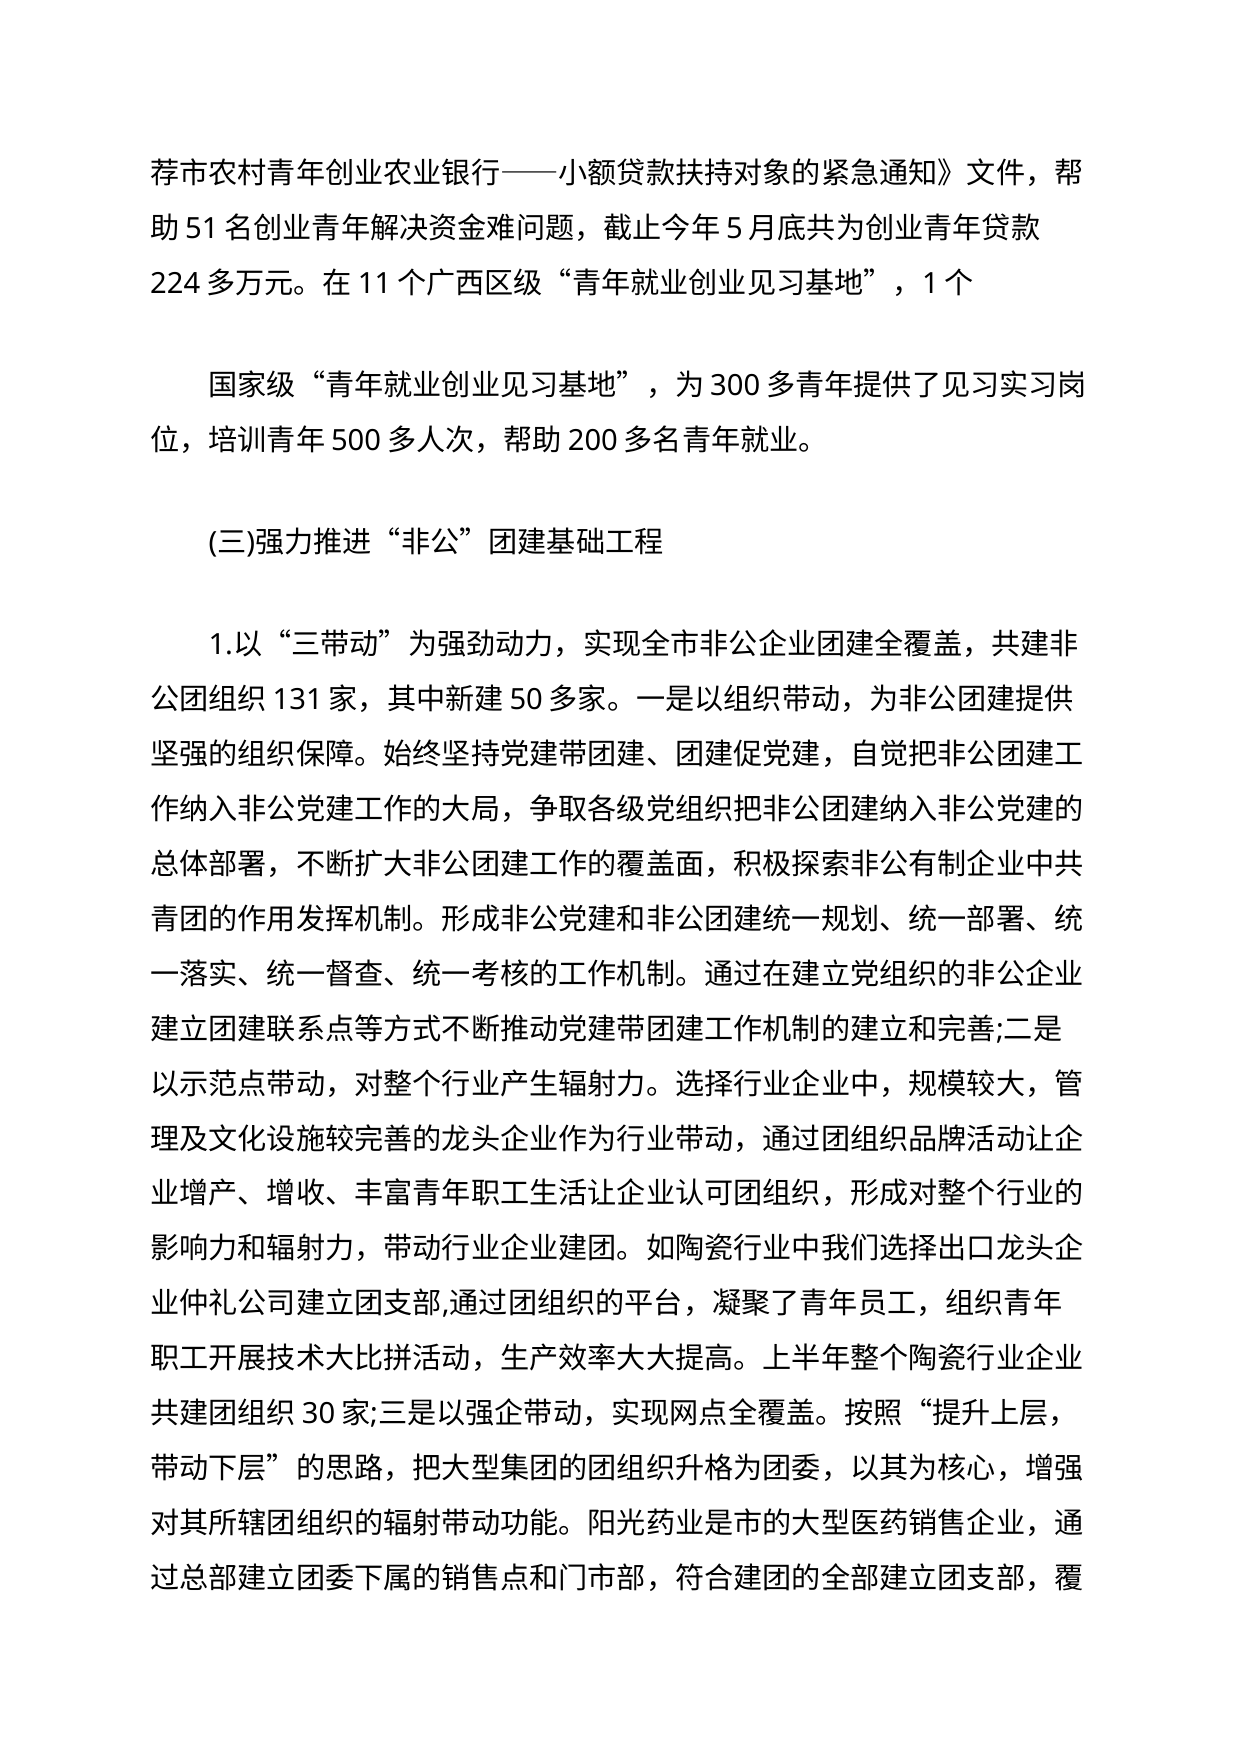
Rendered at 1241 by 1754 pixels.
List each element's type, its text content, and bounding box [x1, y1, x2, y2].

text 国家级“青年就业创业见习基地”，为300多青年提供了见习实习岗位，培训青年500多人次，帮助200多名青年就业。 [150, 362, 1090, 459]
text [150, 621, 1090, 1597]
text (三)强力推进“非公”团建基础工程 [150, 519, 1090, 561]
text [150, 150, 1090, 302]
